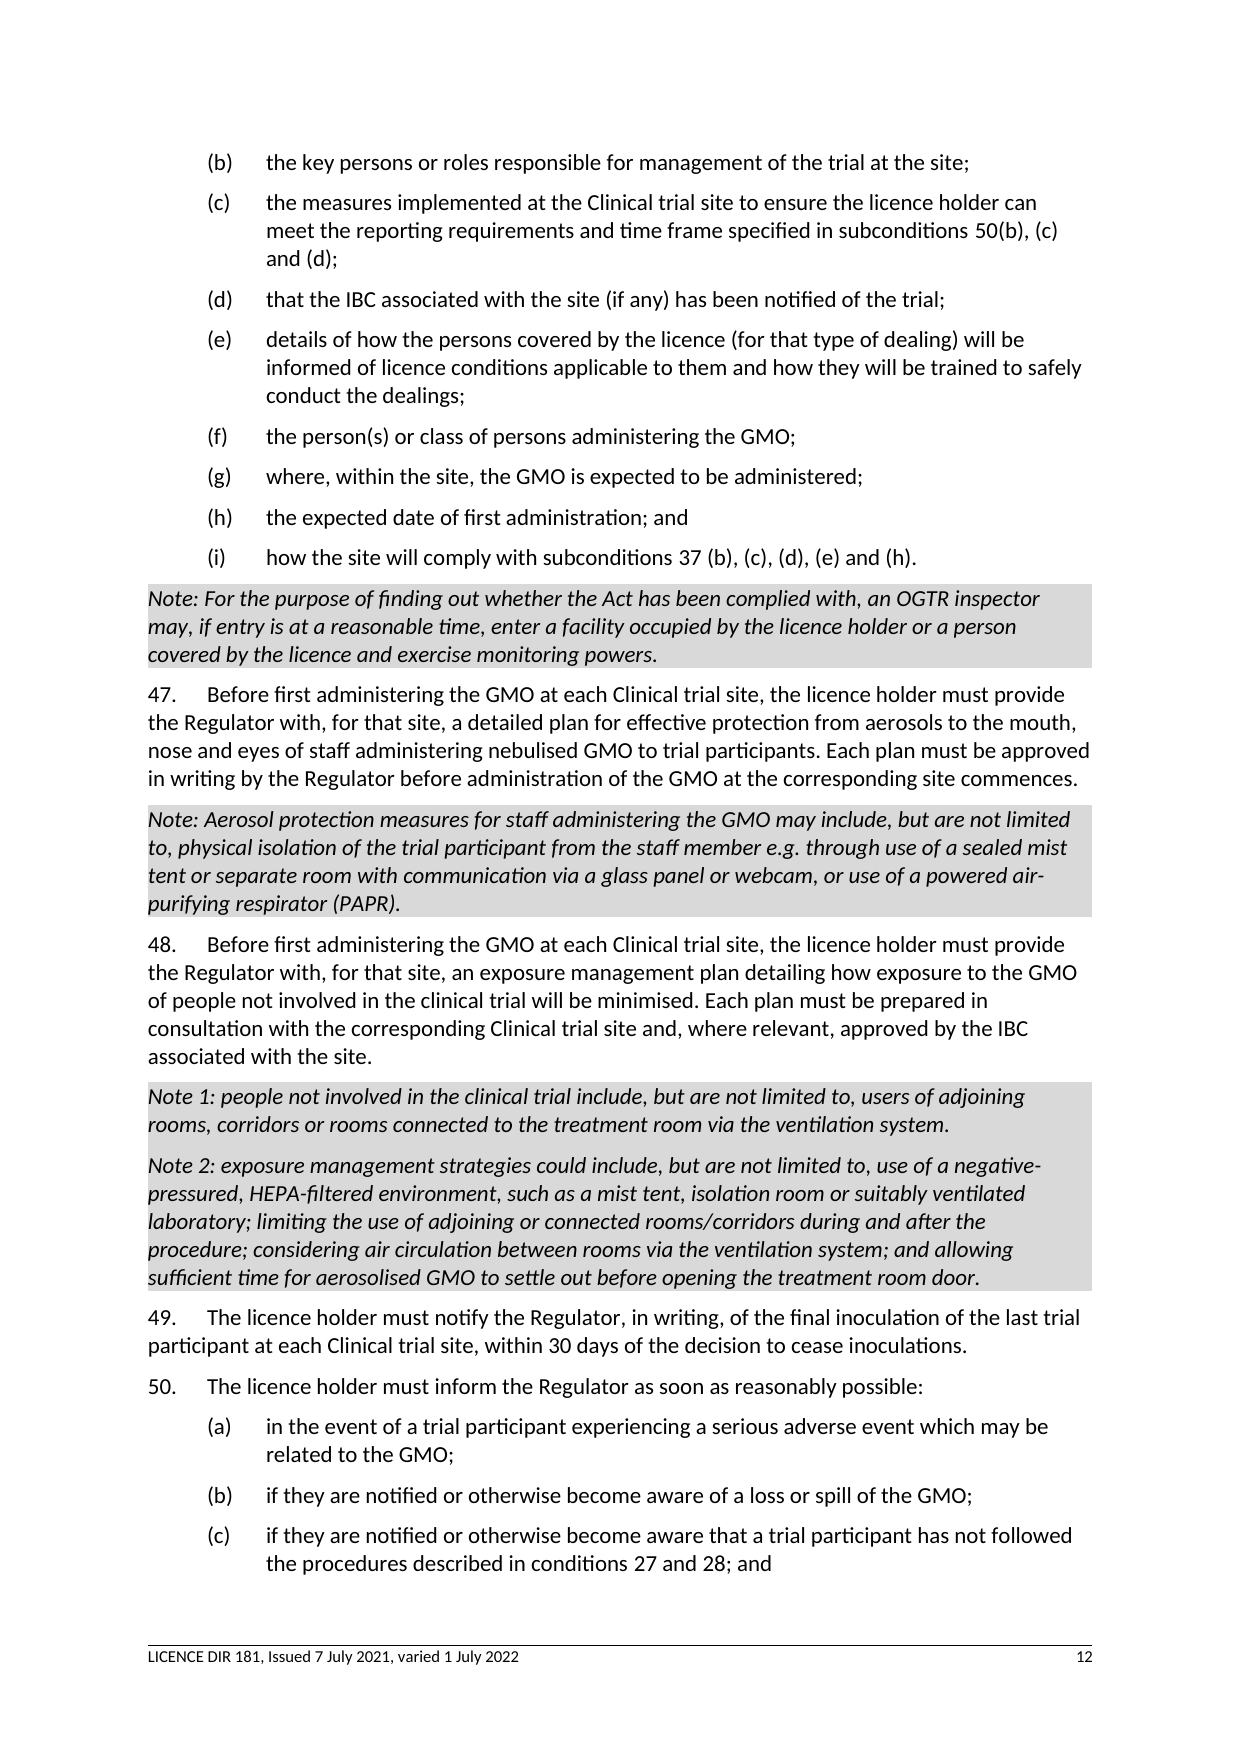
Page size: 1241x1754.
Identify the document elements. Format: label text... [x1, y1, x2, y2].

text The licence holder must inform the Regulator as soon as reasonably possible: [148, 1372, 1092, 1400]
list the key persons or roles responsible for management of the trial at the site; [207, 148, 1092, 176]
list that the IBC associated with the site (if any) has been notified of the trial; [207, 285, 1092, 313]
text The licence holder must notify the Regulator, in writing, of the final inoculation of the last trial participant at each Clinical trial site, within 30 days of the decision to cease inoculations. [148, 1303, 1092, 1359]
text Before first administering the GMO at each Clinical trial site, the licence holder must provide the Regulator with, for that site, a detailed plan for effective protection from aerosols to the mouth, nose and eyes of staff administering nebulised GMO to trial participants. Each plan must be approved in writing by the Regulator before administration of the GMO at the corresponding site commences. [148, 681, 1092, 793]
list where, within the site, the GMO is expected to be administered; [207, 462, 1092, 490]
list if they are notified or otherwise become aware that a trial participant has not followed the procedures described in conditions 27 and 28; and [207, 1522, 1092, 1578]
list Note 2: exposure management strategies could include, but are not limited to, use of a negative-pressured, HEPA-filtered environment, such as a mist tent, isolation room or suitably ventilated laboratory; limiting the use of adjoining or connected rooms/corridors during and after the procedure; considering air circulation between rooms via the ventilation system; and allowing sufficient time for aerosolised GMO to settle out before opening the treatment room door. [148, 1151, 1092, 1291]
list how the site will comply with subconditions 37 (b), (c), (d), (e) and (h). [207, 543, 1092, 571]
list the expected date of first administration; and [207, 503, 1092, 531]
list Note: Aerosol protection measures for staff administering the GMO may include, but are not limited to, physical isolation of the trial participant from the staff member e.g. through use of a sealed mist tent or separate room with communication via a glass panel or webcam, or use of a powered air-purifying respirator (PAPR). [148, 805, 1092, 917]
list the person(s) or class of persons administering the GMO; [207, 422, 1092, 450]
list the measures implemented at the Clinical trial site to ensure the licence holder can meet the reporting requirements and time frame specified in subconditions 50(b), (c) and (d); [207, 188, 1092, 272]
list details of how the persons covered by the licence (for that type of dealing) will be informed of licence conditions applicable to them and how they will be trained to safely conduct the dealings; [207, 325, 1092, 409]
list Note 1: people not involved in the clinical trial include, but are not limited to, users of adjoining rooms, corridors or rooms connected to the treatment room via the ventilation system. [148, 1082, 1092, 1138]
text Before first administering the GMO at each Clinical trial site, the licence holder must provide the Regulator with, for that site, an exposure management plan detailing how exposure to the GMO of people not involved in the clinical trial will be minimised. Each plan must be prepared in consultation with the corresponding Clinical trial site and, where relevant, approved by the IBC associated with the site. [148, 930, 1092, 1070]
list if they are notified or otherwise become aware of a loss or spill of the GMO; [207, 1481, 1092, 1509]
list in the event of a trial participant experiencing a serious adverse event which may be related to the GMO; [207, 1412, 1092, 1468]
text Note: For the purpose of finding out whether the Act has been complied with, an OGTR inspector may, if entry is at a reasonable time, enter a facility occupied by the licence holder or a person covered by the licence and exercise monitoring powers. [148, 584, 1092, 668]
